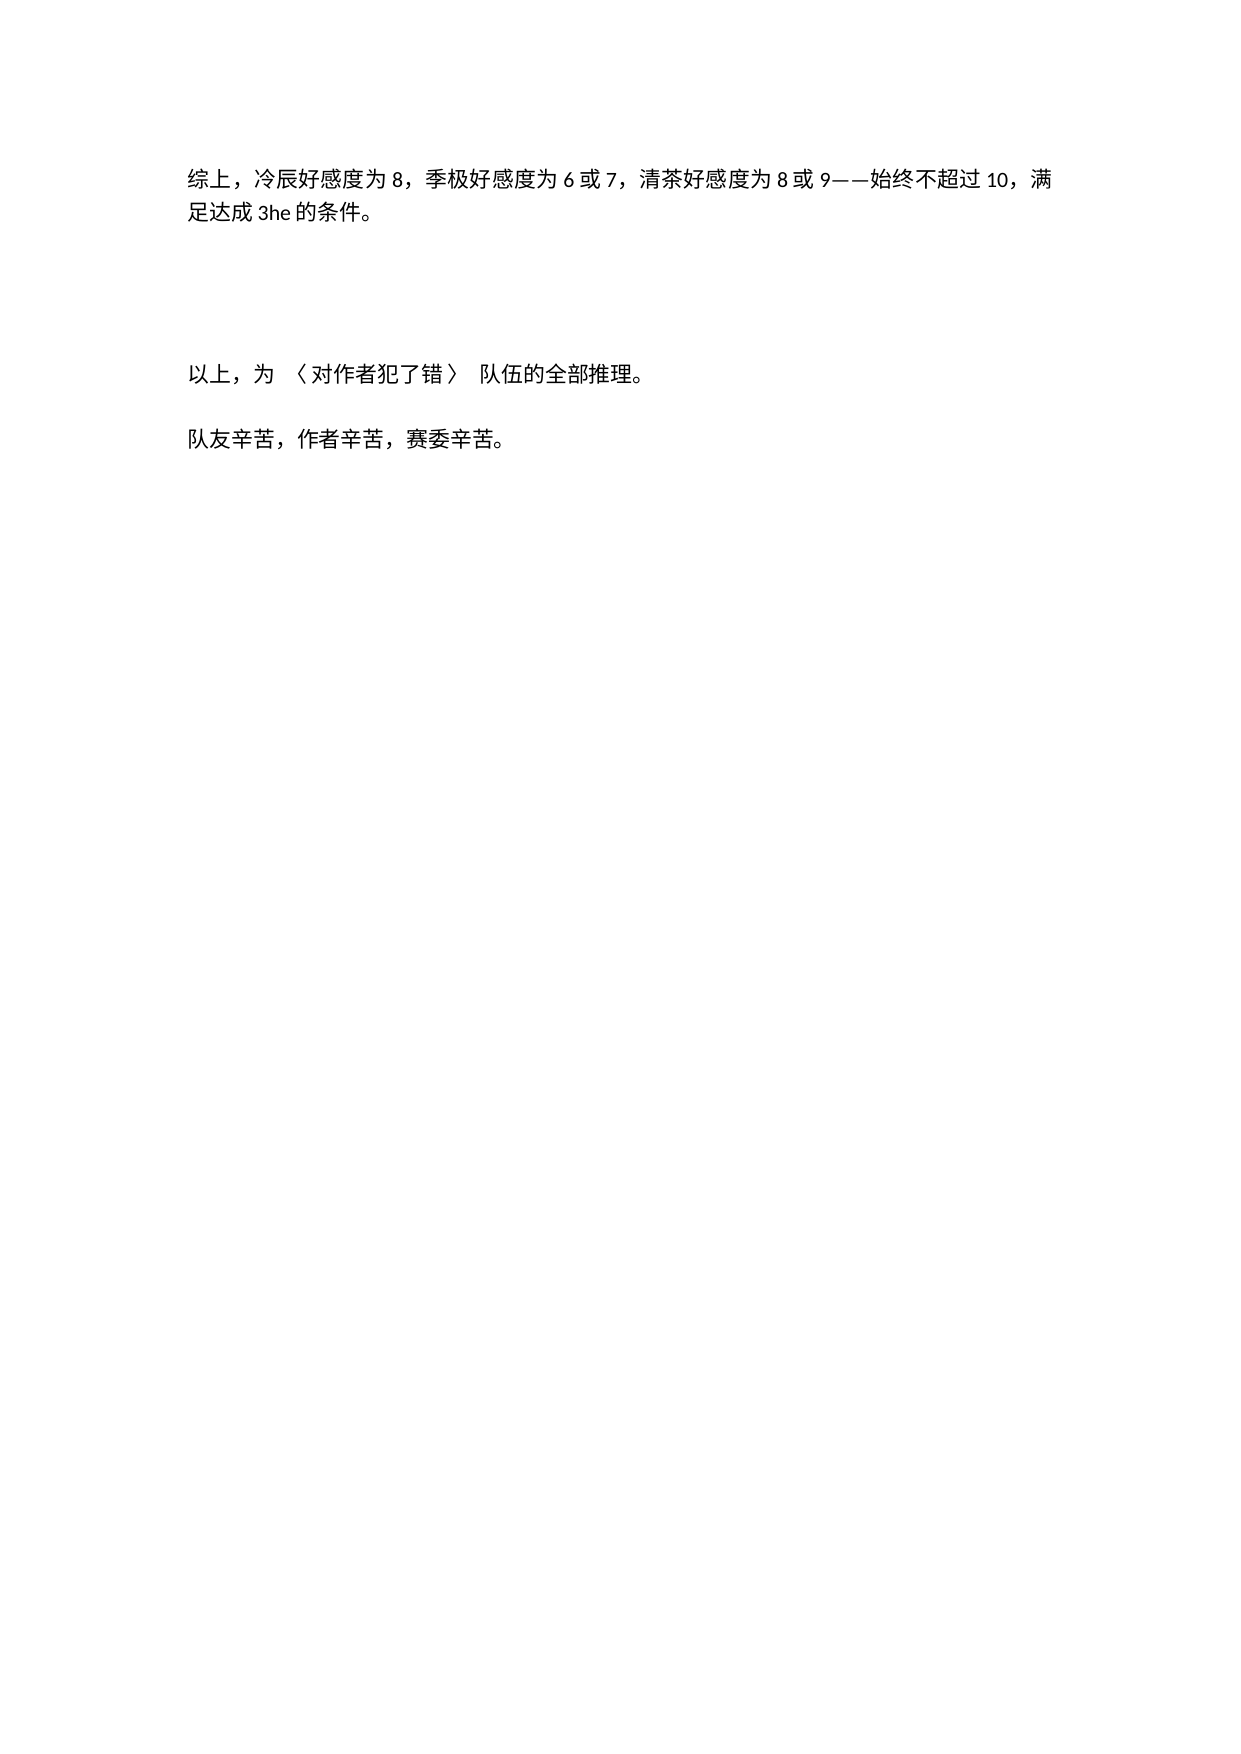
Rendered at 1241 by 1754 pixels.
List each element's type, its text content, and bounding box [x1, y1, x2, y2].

text 综上，冷辰好感度为8，季极好感度为6或7，清茶好感度为8或9——始终不超过10，满足达成3he的条件。 [187, 162, 1053, 227]
text 以上，为 〈 对作者犯了错 〉 队伍的全部推理。 [187, 357, 1053, 389]
text 队友辛苦，作者辛苦，赛委辛苦。 [187, 422, 1053, 454]
